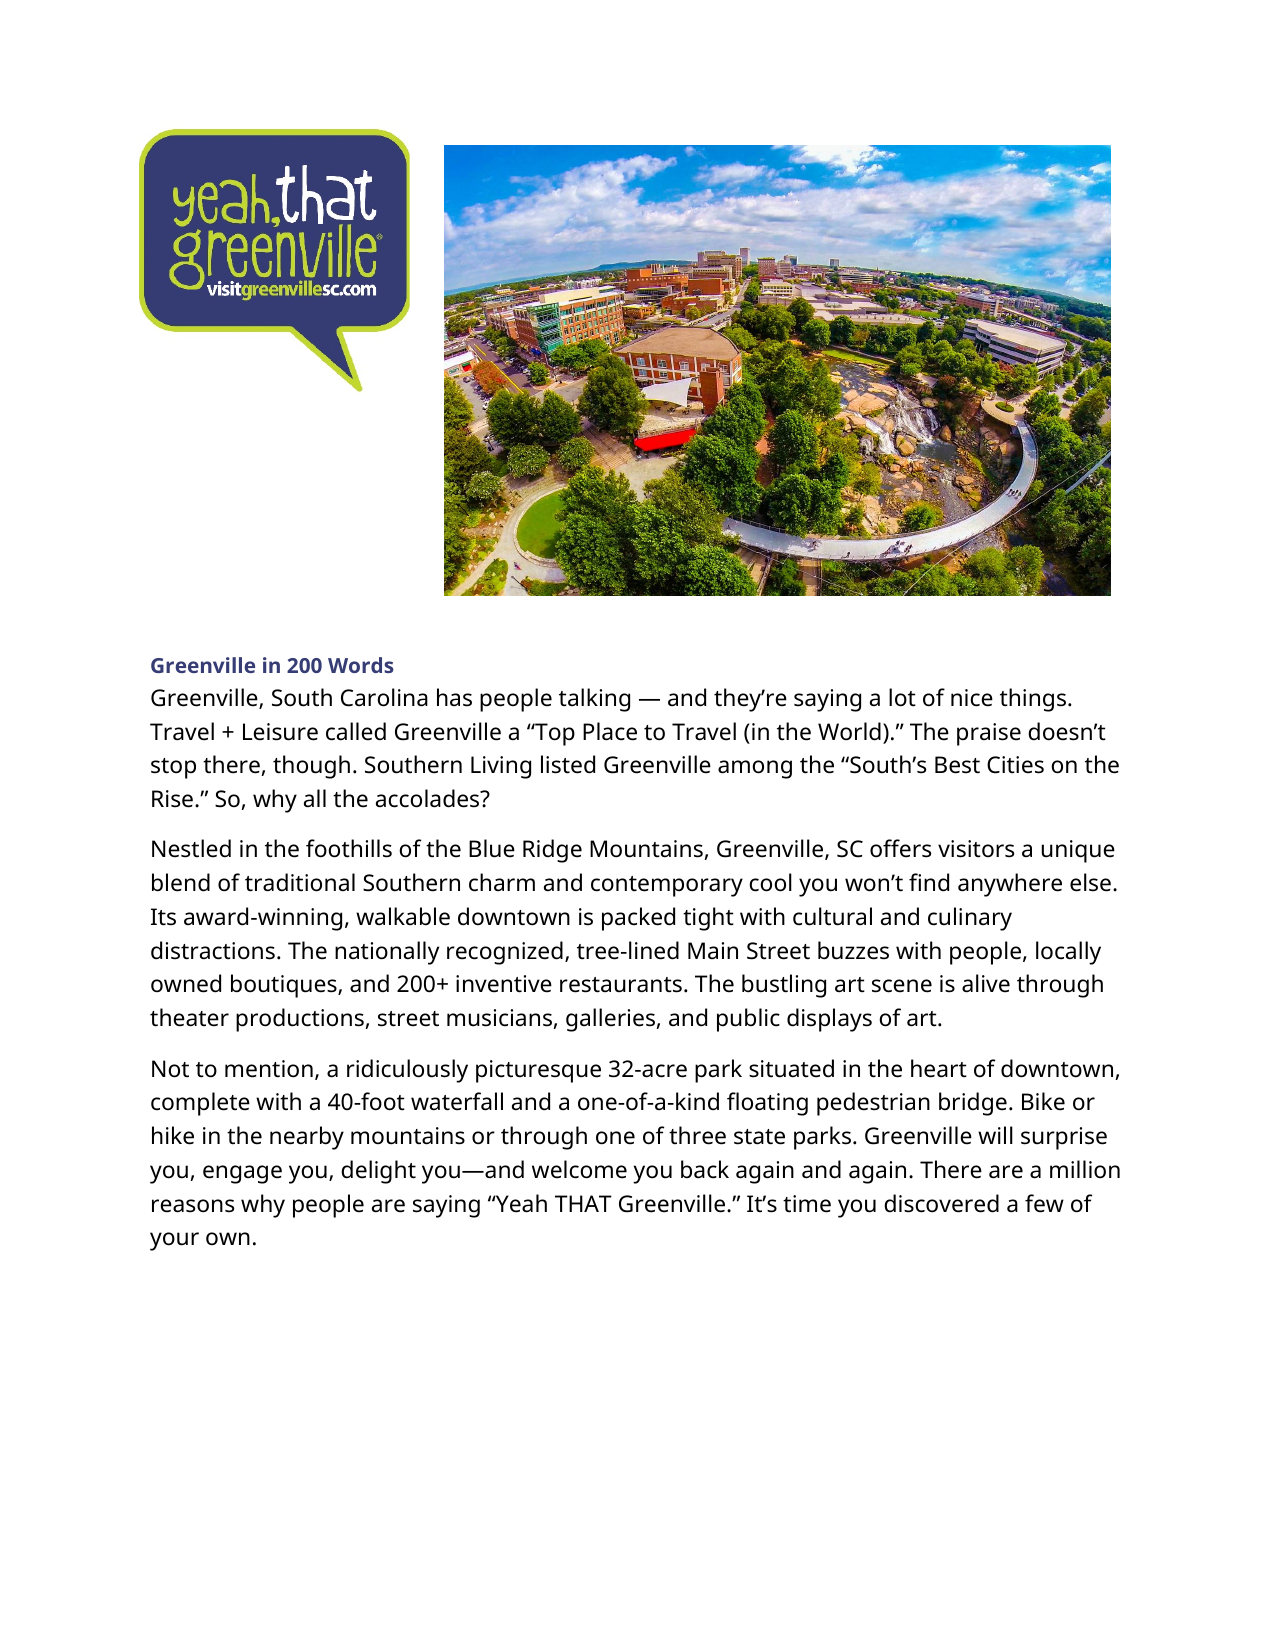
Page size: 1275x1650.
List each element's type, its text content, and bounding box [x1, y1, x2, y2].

text Not to mention, a ridiculously picturesque 32-acre park situated in the heart of downtown, complete with a 40-foot waterfall and a one-of-a-kind floating pedestrian bridge. Bike or hike in the nearby mountains or through one of three state parks. Greenville will surprise you, engage you, delight you—and welcome you back again and again. There are a million reasons why people are saying “Yeah THAT Greenville.” It’s time you discovered a few of your own. [150, 1052, 1125, 1252]
picture [444, 145, 1111, 596]
text Greenville in 200 Words [150, 651, 1125, 679]
text Greenville, South Carolina has people talking ― and they’re saying a lot of nice things. Travel + Leisure called Greenville a “Top Place to Travel (in the World).” The praise doesn’t stop there, though. Southern Living listed Greenville among the “South’s Best Cities on the Rise.” So, why all the accolades? [150, 682, 1125, 814]
text Nestled in the foothills of the Blue Ridge Mountains, Greenville, SC offers visitors a unique blend of traditional Southern charm and contemporary cool you won’t find anywhere else. Its award-winning, walkable downtown is packed tight with cultural and culinary distractions. The nationally recognized, tree-lined Main Street buzzes with people, locally owned boutiques, and 200+ inventive restaurants. The bustling art scene is alive through theater productions, street musicians, galleries, and public displays of art. [150, 833, 1125, 1033]
picture [137, 122, 410, 394]
